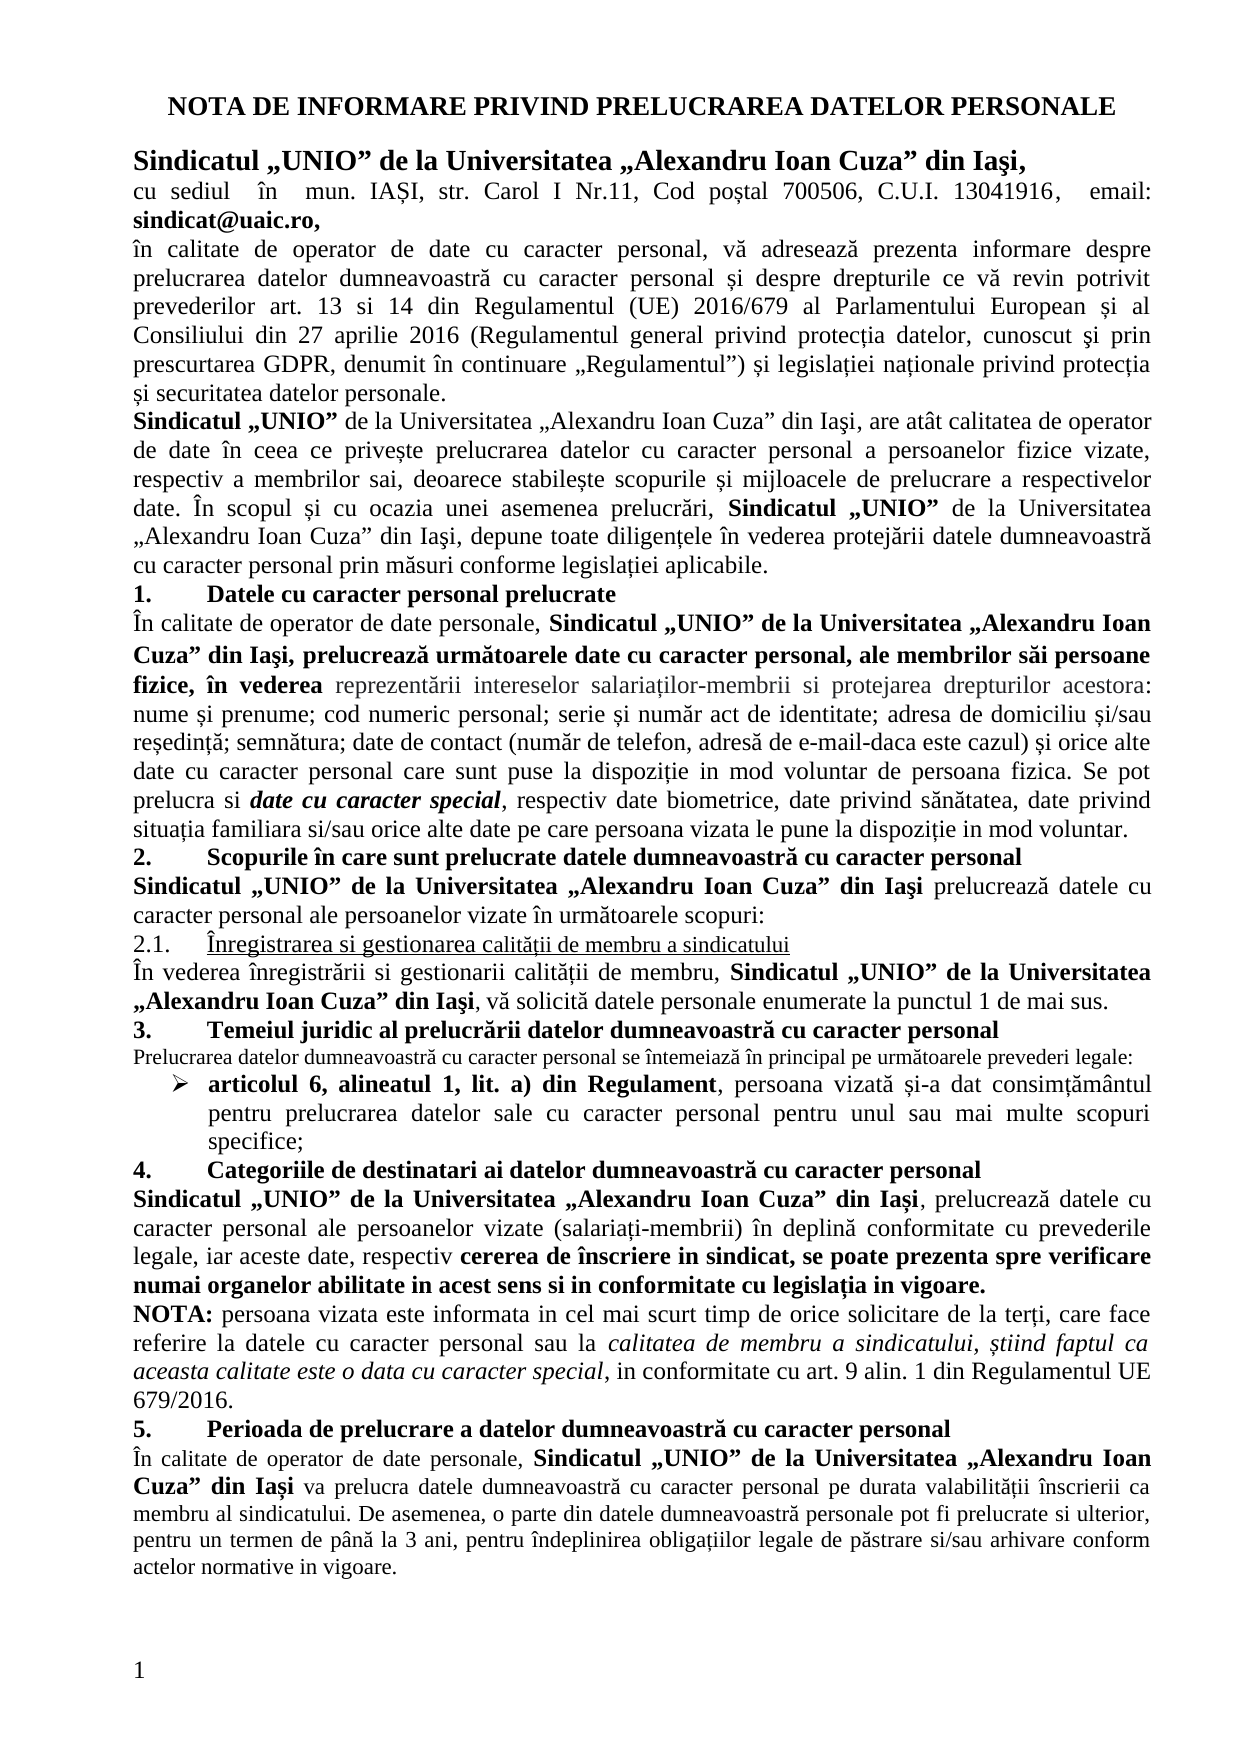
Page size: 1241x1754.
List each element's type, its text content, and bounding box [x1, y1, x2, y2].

text Sindicatul „UNIO” de la Universitatea „Alexandru Ioan Cuza” din Iaşi, are atât calitatea de operator de date în ceea ce privește prelucrarea datelor cu caracter personal a persoanelor fizice vizate, respectiv a membrilor sai, deoarece stabilește scopurile și mijloacele de prelucrare a respectivelor date. În scopul și cu ocazia unei asemenea prelucrări, Sindicatul „UNIO” de la Universitatea „Alexandru Ioan Cuza” din Iaşi, depune toate diligențele în vederea protejării datele dumneavoastră cu caracter personal prin măsuri conforme legislației aplicabile. [133, 406, 1152, 579]
text În calitate de operator de date personale, Sindicatul „UNIO” de la Universitatea „Alexandru Ioan Cuza” din Iaşi, prelucrează următoarele date cu caracter personal, ale membrilor săi persoane fizice, în vederea reprezentării intereselor salariaților-membrii si protejarea drepturilor acestora: nume și prenume; cod numeric personal; serie și număr act de identitate; adresa de domiciliu și/sau reședință; semnătura; date de contact (număr de telefon, adresă de e-mail-daca este cazul) și orice alte date cu caracter personal care sunt puse la dispoziție in mod voluntar de persoana fizica. Se pot prelucra si date cu caracter special, respectiv date biometrice, date privind sănătatea, date privind situația familiara si/sau orice alte date pe care persoana vizata le pune la dispoziție in mod voluntar. [133, 608, 1152, 842]
text NOTA DE INFORMARE PRIVIND PRELUCRAREA DATELOR PERSONALE [133, 89, 1152, 122]
text Sindicatul „UNIO” de la Universitatea „Alexandru Ioan Cuza” din Iași, prelucrează datele cu caracter personal ale persoanelor vizate (salariați-membrii) în deplină conformitate cu prevederile legale, iar aceste date, respectiv cererea de înscriere in sindicat, se poate prezenta spre verificare numai organelor abilitate in acest sens si in conformitate cu legislația in vigoare. [133, 1184, 1152, 1299]
list Scopurile în care sunt prelucrate datele dumneavoastră cu caracter personal [133, 842, 1152, 871]
text NOTA: persoana vizata este informata in cel mai scurt timp de orice solicitare de la terți, care face referire la datele cu caracter personal sau la calitatea de membru a sindicatului, știind faptul ca aceasta calitate este o data cu caracter special, in conformitate cu art. 9 alin. 1 din Regulamentul UE 679/2016. [133, 1299, 1152, 1414]
list Perioada de prelucrare a datelor dumneavoastră cu caracter personal [133, 1414, 1152, 1443]
list Temeiul juridic al prelucrării datelor dumneavoastră cu caracter personal [133, 1015, 1152, 1044]
text În calitate de operator de date personale, Sindicatul „UNIO” de la Universitatea „Alexandru Ioan Cuza” din Iași va prelucra datele dumneavoastră cu caracter personal pe durata valabilității înscrierii ca membru al sindicatului. De asemenea, o parte din datele dumneavoastră personale pot fi prelucrate si ulterior, pentru un termen de până la 3 ani, pentru îndeplinirea obligațiilor legale de păstrare si/sau arhivare conform actelor normative in vigoare. [133, 1443, 1152, 1579]
list Datele cu caracter personal prelucrate [133, 579, 1152, 608]
list Înregistrarea si gestionarea calității de membru a sindicatului [133, 929, 1152, 957]
text cu sediul în mun. IAȘI, str. Carol I Nr.11, Cod poștal 700506, C.U.I. 13041916, email: sindicat@uaic.ro, [133, 176, 1152, 234]
text Sindicatul „UNIO” de la Universitatea „Alexandru Ioan Cuza” din Iaşi, [133, 143, 1152, 176]
text în calitate de operator de date cu caracter personal, vă adresează prezenta informare despre prelucrarea datelor dumneavoastră cu caracter personal și despre drepturile ce vă revin potrivit prevederilor art. 13 si 14 din Regulamentul (UE) 2016/679 al Parlamentului European și al Consiliului din 27 aprilie 2016 (Regulamentul general privind protecția datelor, cunoscut şi prin prescurtarea GDPR, denumit în continuare „Regulamentul”) și legislației naționale privind protecția și securitatea datelor personale. [133, 234, 1152, 406]
text În vederea înregistrării si gestionarii calității de membru, Sindicatul „UNIO” de la Universitatea „Alexandru Ioan Cuza” din Iaşi, vă solicită datele personale enumerate la punctul 1 de mai sus. [133, 957, 1152, 1015]
list articolul 6, alineatul 1, lit. a) din Regulament, persoana vizată și-a dat consimțământul pentru prelucrarea datelor sale cu caracter personal pentru unul sau mai multe scopuri specifice; [170, 1069, 1152, 1155]
text Prelucrarea datelor dumneavoastră cu caracter personal se întemeiază în principal pe următoarele prevederi legale: [133, 1044, 1152, 1069]
text Sindicatul „UNIO” de la Universitatea „Alexandru Ioan Cuza” din Iaşi prelucrează datele cu caracter personal ale persoanelor vizate în următoarele scopuri: [133, 871, 1152, 929]
list Categoriile de destinatari ai datelor dumneavoastră cu caracter personal [133, 1155, 1152, 1184]
